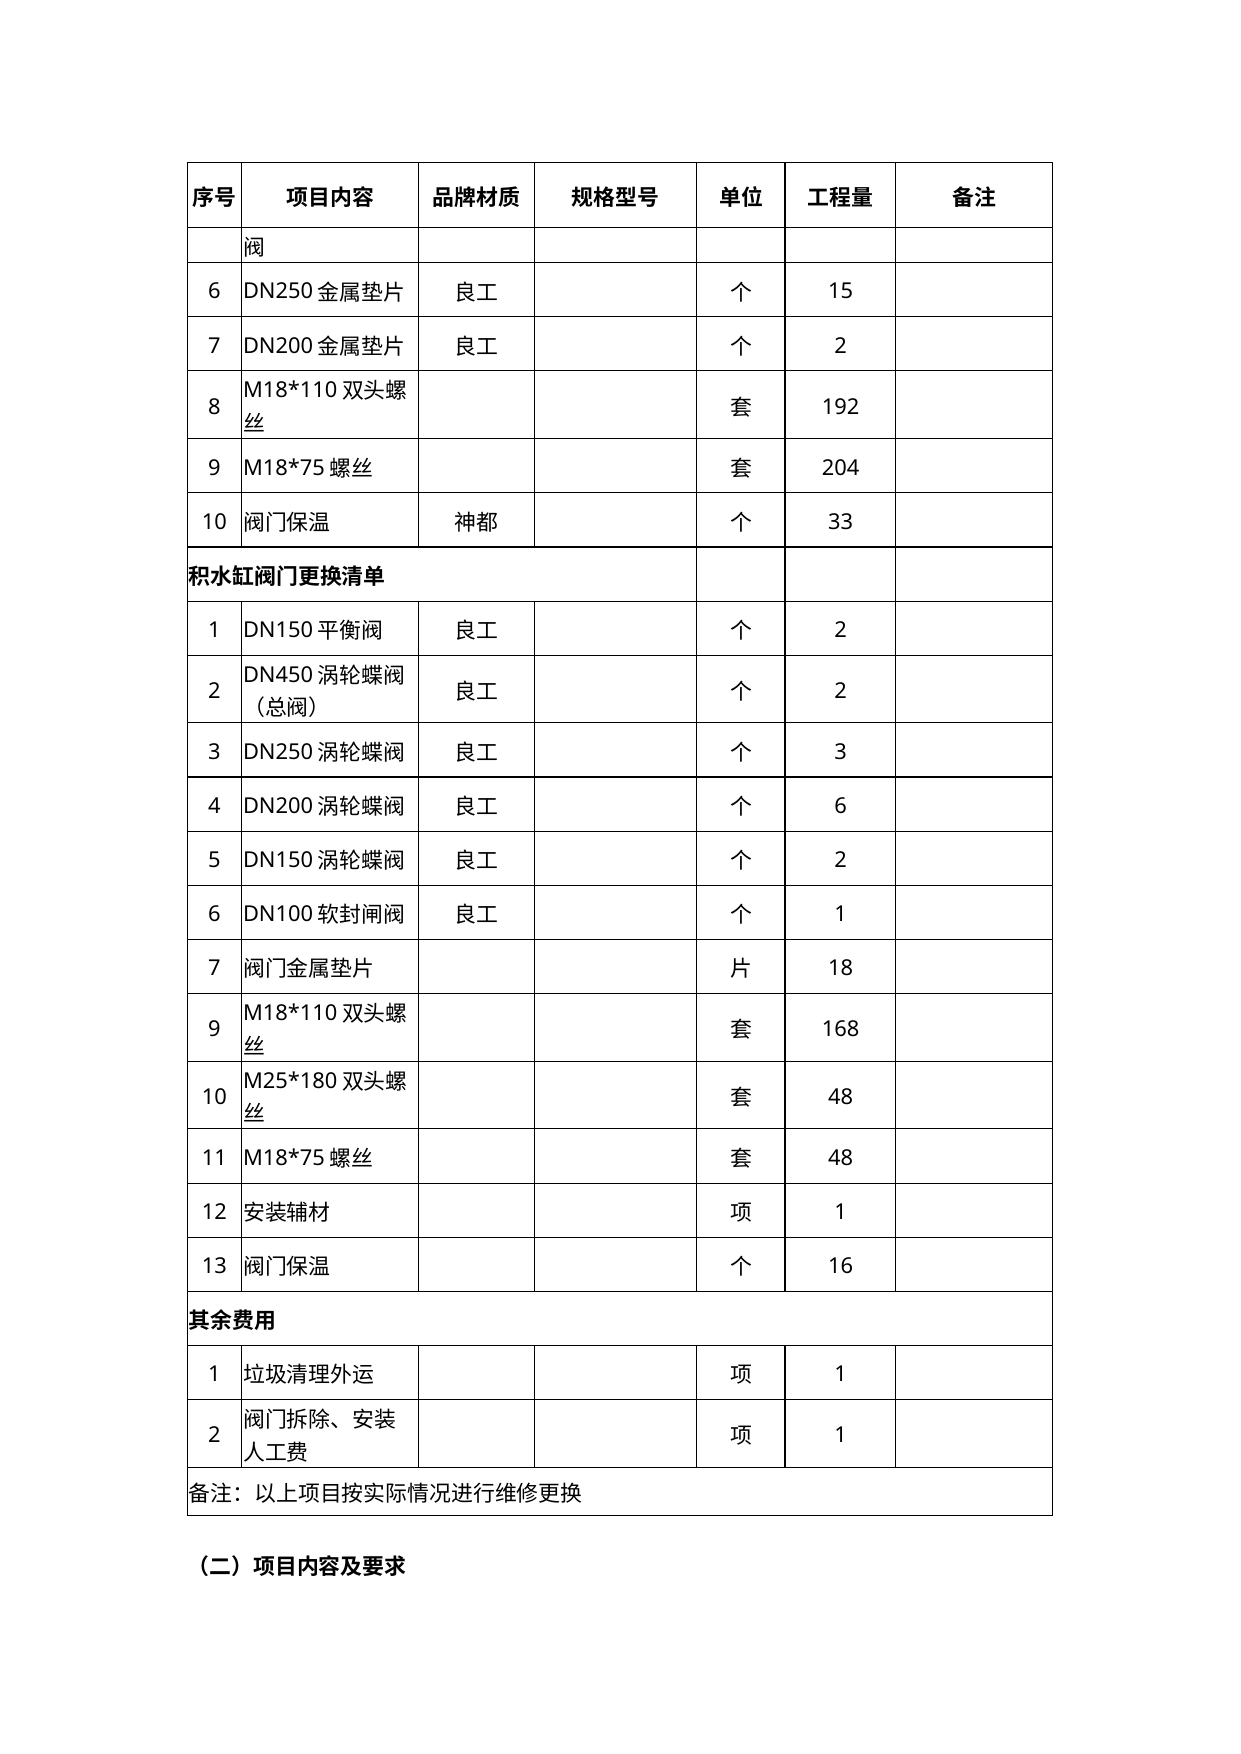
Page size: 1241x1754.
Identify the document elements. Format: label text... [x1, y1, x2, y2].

table_cell 16 [786, 1238, 895, 1291]
table_cell 阀门金属垫片 [242, 940, 418, 993]
table_cell [535, 994, 696, 1061]
table_cell [535, 263, 696, 316]
table_cell 阀门保温 [242, 493, 418, 546]
table_cell [535, 940, 696, 993]
table_cell 良工 [419, 656, 534, 722]
table_cell [896, 1400, 1052, 1467]
table_cell [535, 317, 696, 370]
table_cell 垃圾清理外运 [242, 1346, 418, 1399]
table_header 单位 [697, 163, 784, 227]
table_cell 2 [786, 832, 895, 885]
table_cell 18 [786, 940, 895, 993]
table_cell [896, 1238, 1052, 1291]
table_cell 48 [786, 1062, 895, 1128]
table_cell DN250涡轮蝶阀 [242, 723, 418, 776]
table_cell 良工 [419, 778, 534, 831]
table_cell 4 [188, 778, 241, 831]
table_cell 个 [697, 602, 784, 655]
table_cell [419, 1129, 534, 1182]
table_cell 5 [188, 228, 241, 262]
table_cell [535, 723, 696, 776]
table_cell 7 [188, 317, 241, 370]
table_cell 个 [697, 778, 784, 831]
table_cell 204 [786, 439, 895, 492]
table_header 序号 [188, 163, 241, 227]
table_header 规格型号 [535, 163, 696, 227]
table_cell [419, 994, 534, 1061]
table_cell 6 [188, 263, 241, 316]
table_cell 1 [188, 602, 241, 655]
table_cell 良工 [419, 602, 534, 655]
table_cell [535, 371, 696, 438]
table_cell 阀门拆除、安装人工费 [242, 1400, 418, 1467]
text （二）项目内容及要求 [187, 1549, 1053, 1581]
table_cell [697, 548, 784, 601]
table_cell 个 [697, 263, 784, 316]
table_cell 3 [786, 723, 895, 776]
table_header 工程量 [786, 163, 895, 227]
table_header 品牌材质 [419, 163, 534, 227]
table_cell [535, 886, 696, 939]
table_cell 良工 [419, 832, 534, 885]
table_cell 项 [697, 1346, 784, 1399]
table_cell 良工 [419, 886, 534, 939]
table_cell 6 [188, 886, 241, 939]
table_cell [535, 1184, 696, 1237]
table_cell 1 [786, 886, 895, 939]
table_cell 10 [188, 493, 241, 546]
table_cell 1 [786, 1400, 895, 1467]
table_cell [535, 1062, 696, 1128]
table_cell M18*110双头螺丝 [242, 994, 418, 1061]
table_cell [535, 228, 696, 262]
table_cell 2 [188, 1400, 241, 1467]
table_cell [896, 317, 1052, 370]
table_cell 13 [188, 1238, 241, 1291]
table_cell DN100软封闸阀 [242, 886, 418, 939]
table_cell 个 [697, 493, 784, 546]
table_cell M18*75螺丝 [242, 1129, 418, 1182]
table_cell [896, 228, 1052, 262]
table_cell 套 [697, 371, 784, 438]
table_cell 套 [697, 1129, 784, 1182]
table_cell 9 [188, 994, 241, 1061]
table_cell DN150平衡阀 [242, 602, 418, 655]
table_cell [896, 1346, 1052, 1399]
table_cell [896, 602, 1052, 655]
table_cell [896, 778, 1052, 831]
table_cell 安装辅材 [242, 1184, 418, 1237]
table_cell 2 [188, 656, 241, 722]
table_cell 9 [188, 439, 241, 492]
table_cell 8 [188, 371, 241, 438]
table_cell 个 [697, 832, 784, 885]
table_cell 2 [786, 602, 895, 655]
table_cell 7 [188, 940, 241, 993]
table_cell [896, 832, 1052, 885]
table_cell 15 [786, 263, 895, 316]
table_cell 3 [188, 723, 241, 776]
table_cell [535, 439, 696, 492]
table_cell 良工 [419, 723, 534, 776]
table_cell [896, 439, 1052, 492]
table_cell 10 [188, 1062, 241, 1128]
table_cell DN450涡轮蝶阀（总阀） [242, 656, 418, 722]
table_cell [896, 371, 1052, 438]
table_cell 5 [188, 832, 241, 885]
table_cell 个 [697, 656, 784, 722]
table_cell 神都 [419, 493, 534, 546]
table_cell [535, 1400, 696, 1467]
table_cell [535, 1238, 696, 1291]
table_cell 个 [697, 228, 784, 262]
table_cell 其余费用 [188, 1292, 1052, 1345]
table_cell 12 [188, 1184, 241, 1237]
table_cell 33 [786, 493, 895, 546]
table_cell 积水缸阀门更换清单 [188, 548, 696, 601]
table_cell 良工 [419, 317, 534, 370]
table_cell [896, 1062, 1052, 1128]
table_cell 2 [786, 317, 895, 370]
table_cell [535, 602, 696, 655]
table_cell 11 [188, 1129, 241, 1182]
table_cell [535, 832, 696, 885]
table_cell DN200涡轮蝶阀 [242, 778, 418, 831]
table_cell 套 [697, 439, 784, 492]
table_cell [419, 940, 534, 993]
table_cell [419, 371, 534, 438]
table_cell [896, 656, 1052, 722]
table_cell [535, 1129, 696, 1182]
table_cell [896, 263, 1052, 316]
table_cell M25*180双头螺丝 [242, 1062, 418, 1128]
table_cell DN150涡轮蝶阀 [242, 832, 418, 885]
table_cell 良工 [419, 228, 534, 262]
table_cell 1 [786, 1346, 895, 1399]
table_header 项目内容 [242, 163, 418, 227]
table_cell [419, 1062, 534, 1128]
table_cell 备注：以上项目按实际情况进行维修更换 [188, 1468, 1052, 1515]
table_cell [896, 940, 1052, 993]
table_cell [896, 493, 1052, 546]
table_cell [419, 1184, 534, 1237]
table_cell 个 [697, 723, 784, 776]
table_cell [786, 548, 895, 601]
table_cell M18*110双头螺丝 [242, 371, 418, 438]
table_cell [896, 1129, 1052, 1182]
table_cell DN250消音止回阀 [242, 228, 418, 262]
table_cell 良工 [419, 263, 534, 316]
table_cell 套 [697, 1062, 784, 1128]
table_cell 192 [786, 371, 895, 438]
table_cell 2 [786, 656, 895, 722]
table_cell [535, 656, 696, 722]
table_cell DN250金属垫片 [242, 263, 418, 316]
table_cell 1 [786, 1184, 895, 1237]
table_cell 个 [697, 317, 784, 370]
table_cell 套 [697, 994, 784, 1061]
table_cell 项 [697, 1400, 784, 1467]
table_cell 1 [786, 228, 895, 262]
table_cell [896, 723, 1052, 776]
table_cell 168 [786, 994, 895, 1061]
table_cell 项 [697, 1184, 784, 1237]
table_cell 1 [188, 1346, 241, 1399]
table_cell [419, 439, 534, 492]
table_cell M18*75螺丝 [242, 439, 418, 492]
table_cell [419, 1238, 534, 1291]
table_cell 个 [697, 886, 784, 939]
table_cell [896, 1184, 1052, 1237]
table_cell DN200金属垫片 [242, 317, 418, 370]
table_cell [419, 1346, 534, 1399]
table_cell [419, 1400, 534, 1467]
table_cell [535, 493, 696, 546]
table_header 备注 [896, 163, 1052, 227]
table_cell [896, 548, 1052, 601]
table_cell [896, 994, 1052, 1061]
table_cell [535, 1346, 696, 1399]
table_cell 阀门保温 [242, 1238, 418, 1291]
table_cell 片 [697, 940, 784, 993]
table_cell 个 [697, 1238, 784, 1291]
table_cell 48 [786, 1129, 895, 1182]
table_cell [896, 886, 1052, 939]
table_cell 6 [786, 778, 895, 831]
table_cell [535, 778, 696, 831]
